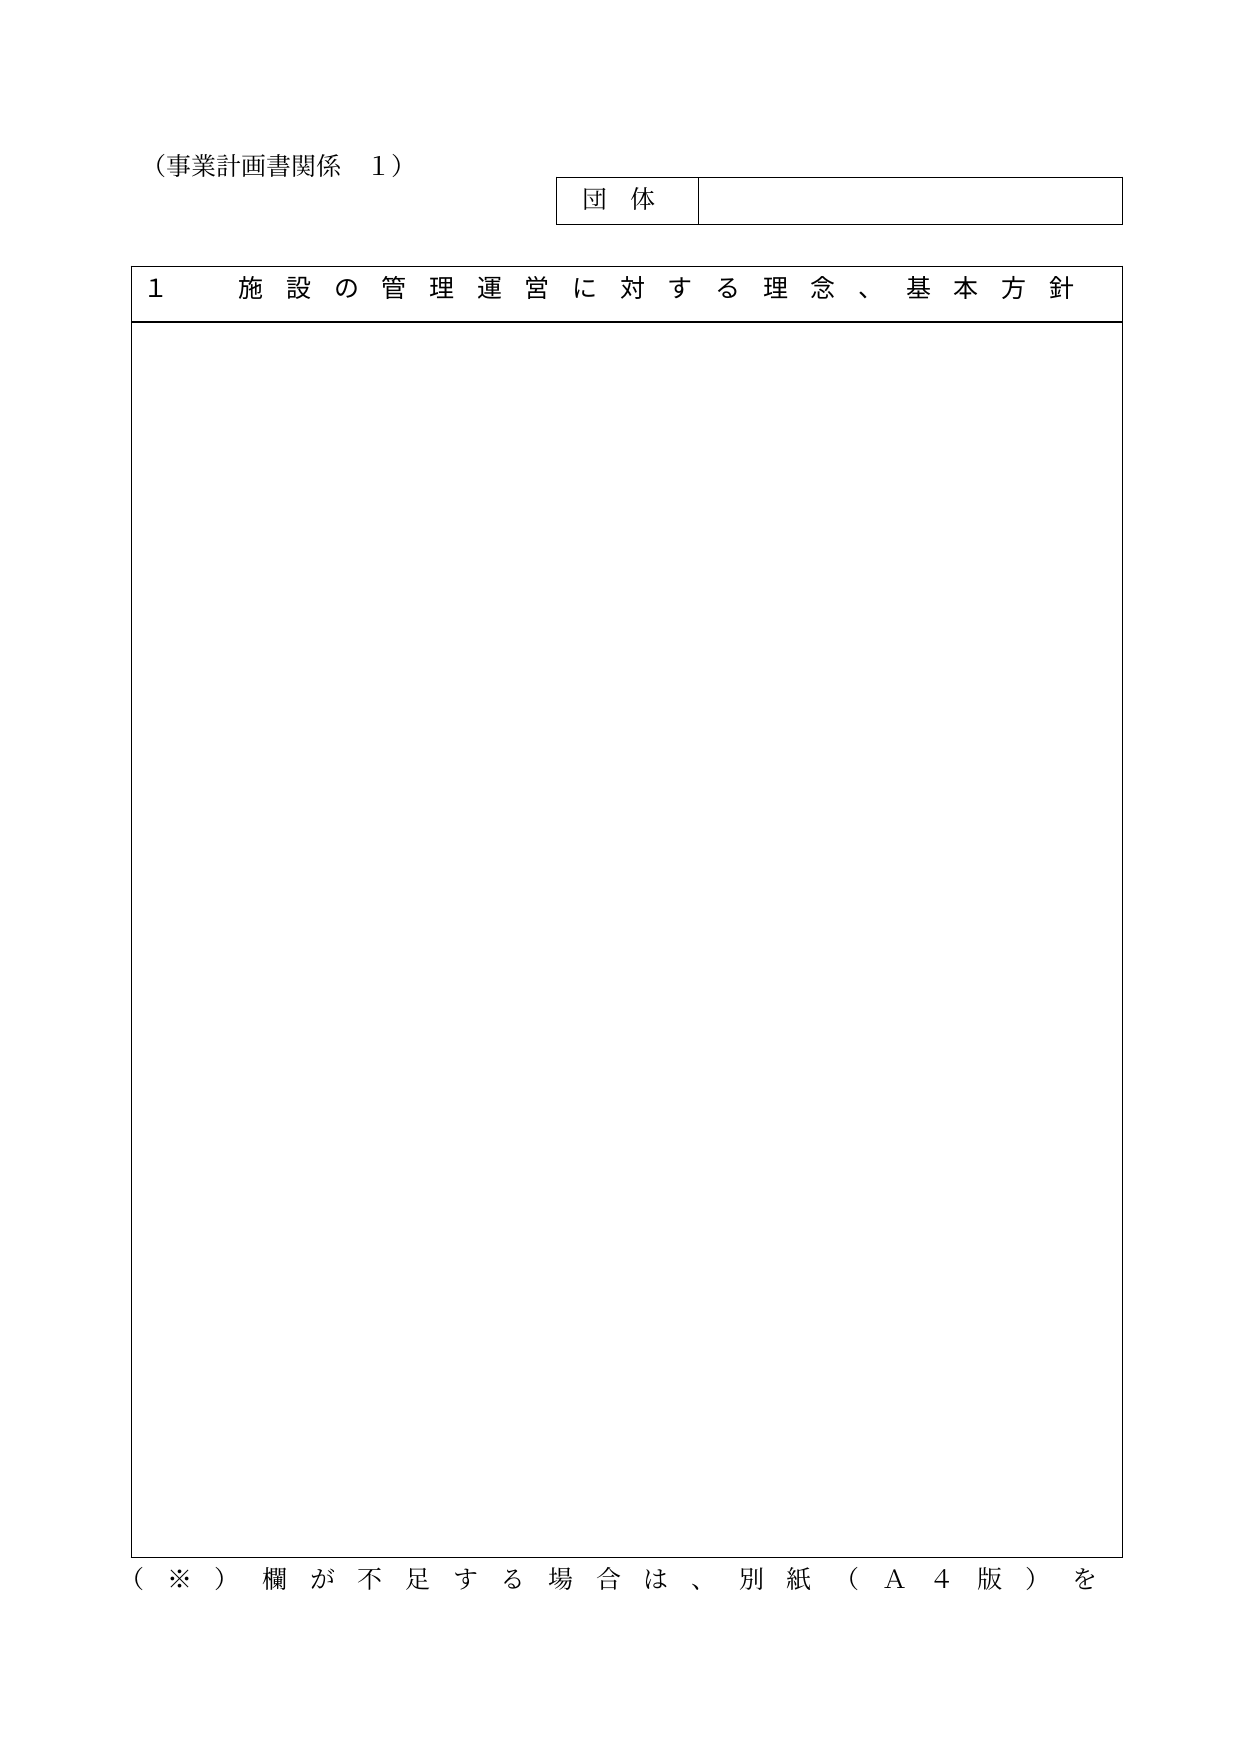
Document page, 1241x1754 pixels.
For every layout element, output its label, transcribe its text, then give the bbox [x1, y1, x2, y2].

table_cell [132, 323, 1122, 1557]
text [119, 1558, 1121, 1598]
table_header １ 施設の管理運営に対する理念、基本方針 [132, 267, 1122, 321]
table_header 団体名 [557, 178, 698, 224]
table_header [699, 178, 1122, 224]
